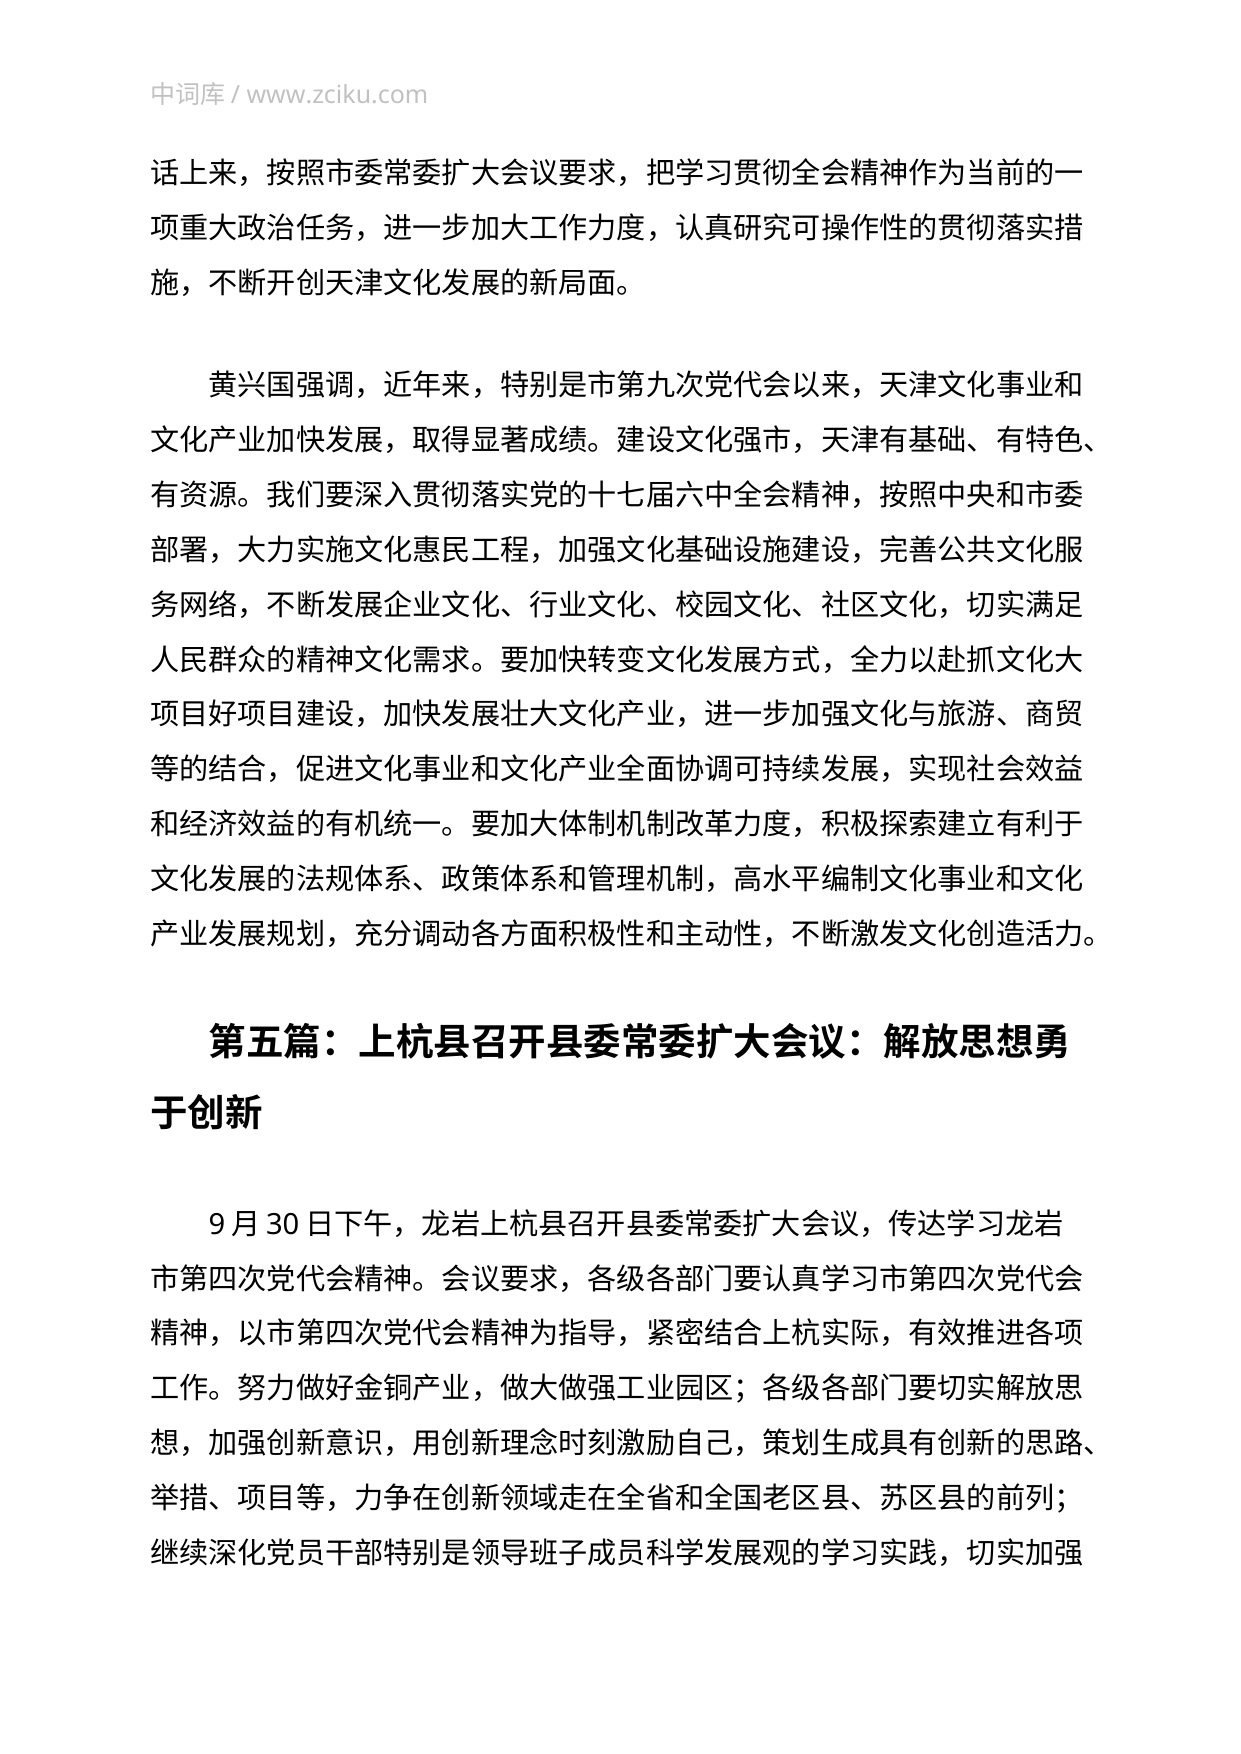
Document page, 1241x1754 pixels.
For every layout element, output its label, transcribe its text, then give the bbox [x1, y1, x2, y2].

text 第五篇：上杭县召开县委常委扩大会议：解放思想勇于创新 [150, 1012, 1090, 1137]
text 黄兴国强调，近年来，特别是市第九次党代会以来，天津文化事业和文化产业加快发展，取得显著成绩。建设文化强市，天津有基础、有特色、有资源。我们要深入贯彻落实党的十七届六中全会精神，按照中央和市委部署，大力实施文化惠民工程，加强文化基础设施建设，完善公共文化服务网络，不断发展企业文化、行业文化、校园文化、社区文化，切实满足人民群众的精神文化需求。要加快转变文化发展方式，全力以赴抓文化大项目好项目建设，加快发展壮大文化产业，进一步加强文化与旅游、商贸等的结合，促进文化事业和文化产业全面协调可持续发展，实现社会效益和经济效益的有机统一。要加大体制机制改革力度，积极探索建立有利于文化发展的法规体系、政策体系和管理机制，高水平编制文化事业和文化产业发展规划，充分调动各方面积极性和主动性，不断激发文化创造活力。 [150, 362, 1090, 953]
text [150, 150, 1090, 302]
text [150, 1200, 1090, 1572]
